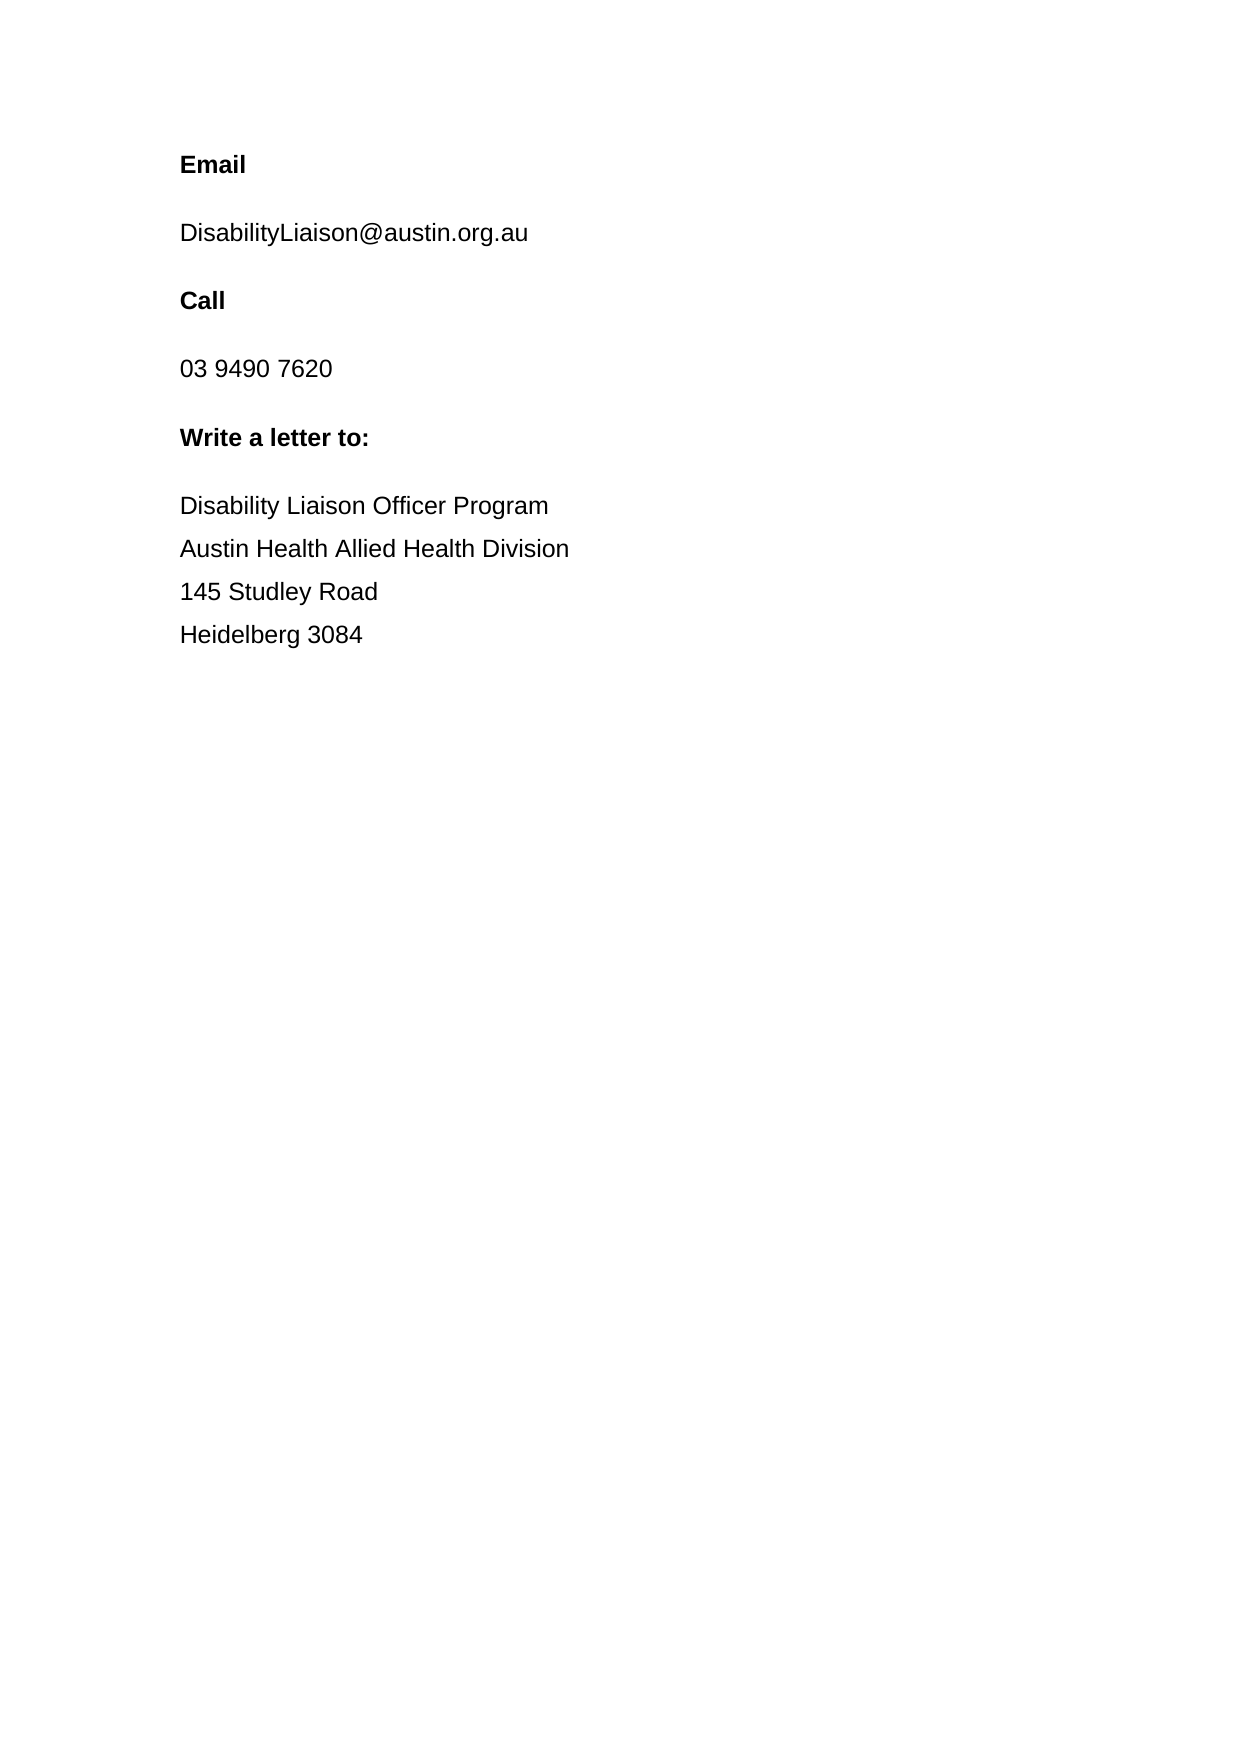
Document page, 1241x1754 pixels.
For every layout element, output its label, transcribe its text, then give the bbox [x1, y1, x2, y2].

text Email [179, 150, 1090, 179]
text 03 9490 7620 [179, 354, 1090, 383]
text Disability Liaison Officer Program Austin Health Allied Health Division 145 Studley Road Heidelberg 3084 [179, 491, 1090, 649]
text Write a letter to: [179, 422, 1090, 451]
text DisabilityLiaison@austin.org.au [179, 218, 1090, 247]
text Call [179, 286, 1090, 315]
